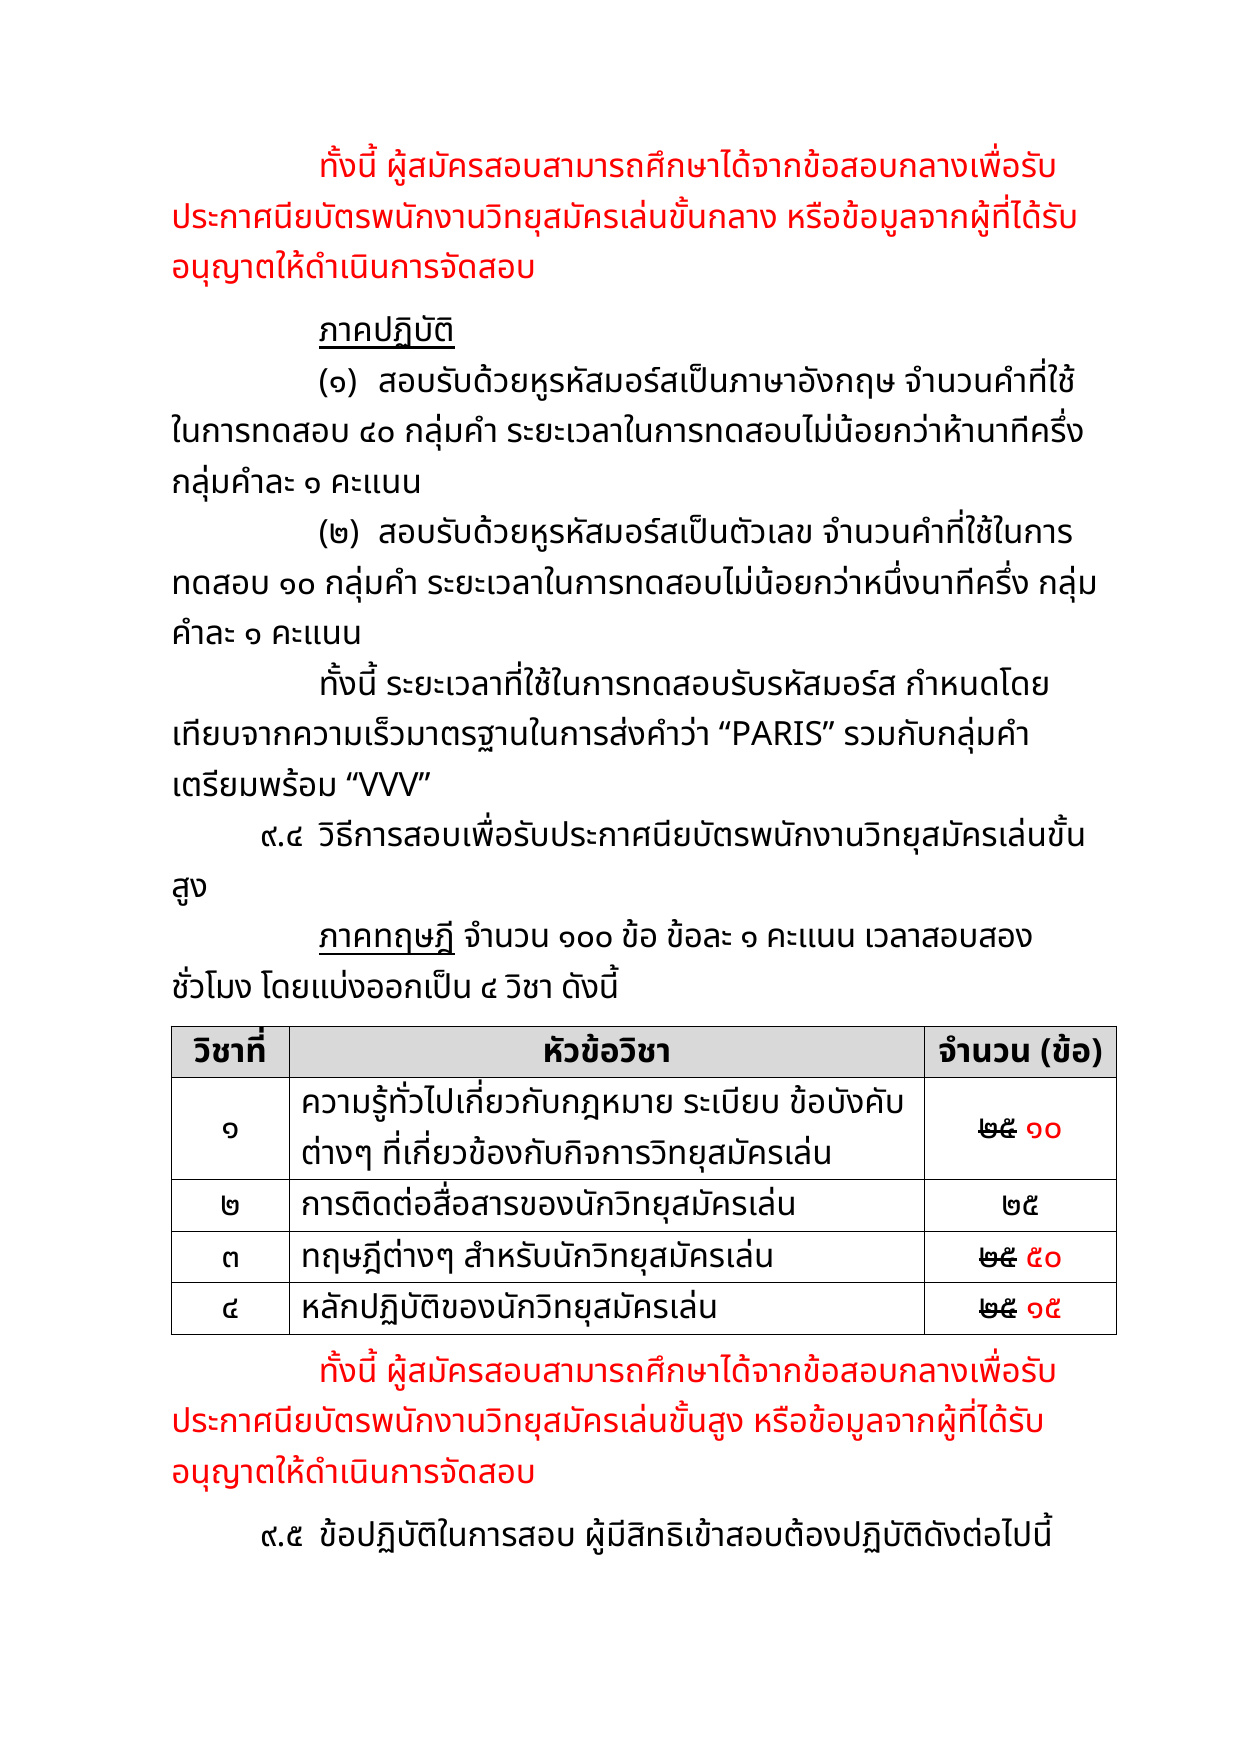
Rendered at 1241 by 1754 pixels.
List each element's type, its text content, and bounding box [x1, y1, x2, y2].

table_cell ทฤษฎีต่างๆ สำหรับนักวิทยุสมัครเล่น [290, 1232, 924, 1282]
table_header หัวข้อวิชา [290, 1027, 924, 1077]
text ภาคปฏิบัติ [171, 306, 1105, 357]
table_cell ๒๕ [925, 1180, 1116, 1231]
table_cell การติดต่อสื่อสารของนักวิทยุสมัครเล่น [290, 1180, 924, 1231]
text ทั้งนี้ ผู้สมัครสอบสามารถศึกษาได้จากข้อสอบกลางเพื่อรับประกาศนียบัตรพนักงานวิทยุสมัครเล่นขั้นสูง หรือข้อมูลจากผู้ที่ได้รับอนุญาตให้ดำเนินการจัดสอบ [171, 1347, 1105, 1498]
table_cell ๔ [172, 1283, 289, 1333]
table_cell ๑ [172, 1078, 289, 1179]
text (๒) สอบรับด้วยหูรหัสมอร์สเป็นตัวเลข จำนวนคำที่ใช้ในการทดสอบ ๑๐ กลุ่มคำ ระยะเวลาในการทดสอบไม่น้อยกว่าหนึ่งนาทีครึ่ง กลุ่มคำละ ๑ คะแนน [171, 508, 1105, 659]
table_cell หลักปฏิบัติของนักวิทยุสมัครเล่น [290, 1283, 924, 1333]
table_header วิชาที่ [172, 1027, 289, 1077]
table_cell ๒๕ ๕๐ [925, 1232, 1116, 1282]
table_cell ๒๕ ๑๕ [925, 1283, 1116, 1333]
table_header จำนวน (ข้อ) [925, 1027, 1116, 1077]
table_cell ความรู้ทั่วไปเกี่ยวกับกฎหมาย ระเบียบ ข้อบังคับต่างๆ ที่เกี่ยวข้องกับกิจการวิทยุสมัครเล่น [290, 1078, 924, 1179]
table_cell ๒ [172, 1180, 289, 1231]
text ๙.๕ ข้อปฏิบัติในการสอบ ผู้มีสิทธิเข้าสอบต้องปฏิบัติดังต่อไปนี้ [171, 1511, 1105, 1561]
text (๑) สอบรับด้วยหูรหัสมอร์สเป็นภาษาอังกฤษ จำนวนคำที่ใช้ในการทดสอบ ๔๐ กลุ่มคำ ระยะเวลาในการทดสอบไม่น้อยกว่าห้านาทีครึ่ง กลุ่มคำละ ๑ คะแนน [171, 357, 1105, 508]
text ทั้งนี้ ระยะเวลาที่ใช้ในการทดสอบรับรหัสมอร์ส กำหนดโดยเทียบจากความเร็วมาตรฐานในการส่งคำว่า “PARIS” รวมกับกลุ่มคำเตรียมพร้อม “VVV” [171, 659, 1105, 811]
table_cell ๒๕ ๑๐ [925, 1078, 1116, 1179]
text ทั้งนี้ ผู้สมัครสอบสามารถศึกษาได้จากข้อสอบกลางเพื่อรับประกาศนียบัตรพนักงานวิทยุสมัครเล่นขั้นกลาง หรือข้อมูลจากผู้ที่ได้รับอนุญาตให้ดำเนินการจัดสอบ [171, 142, 1105, 294]
text ภาคทฤษฎี จำนวน ๑๐๐ ข้อ ข้อละ ๑ คะแนน เวลาสอบสองชั่วโมง โดยแบ่งออกเป็น ๔ วิชา ดังนี้ [171, 912, 1105, 1013]
text ๙.๔ วิธีการสอบเพื่อรับประกาศนียบัตรพนักงานวิทยุสมัครเล่นขั้นสูง [171, 811, 1105, 912]
table_cell ๓ [172, 1232, 289, 1282]
